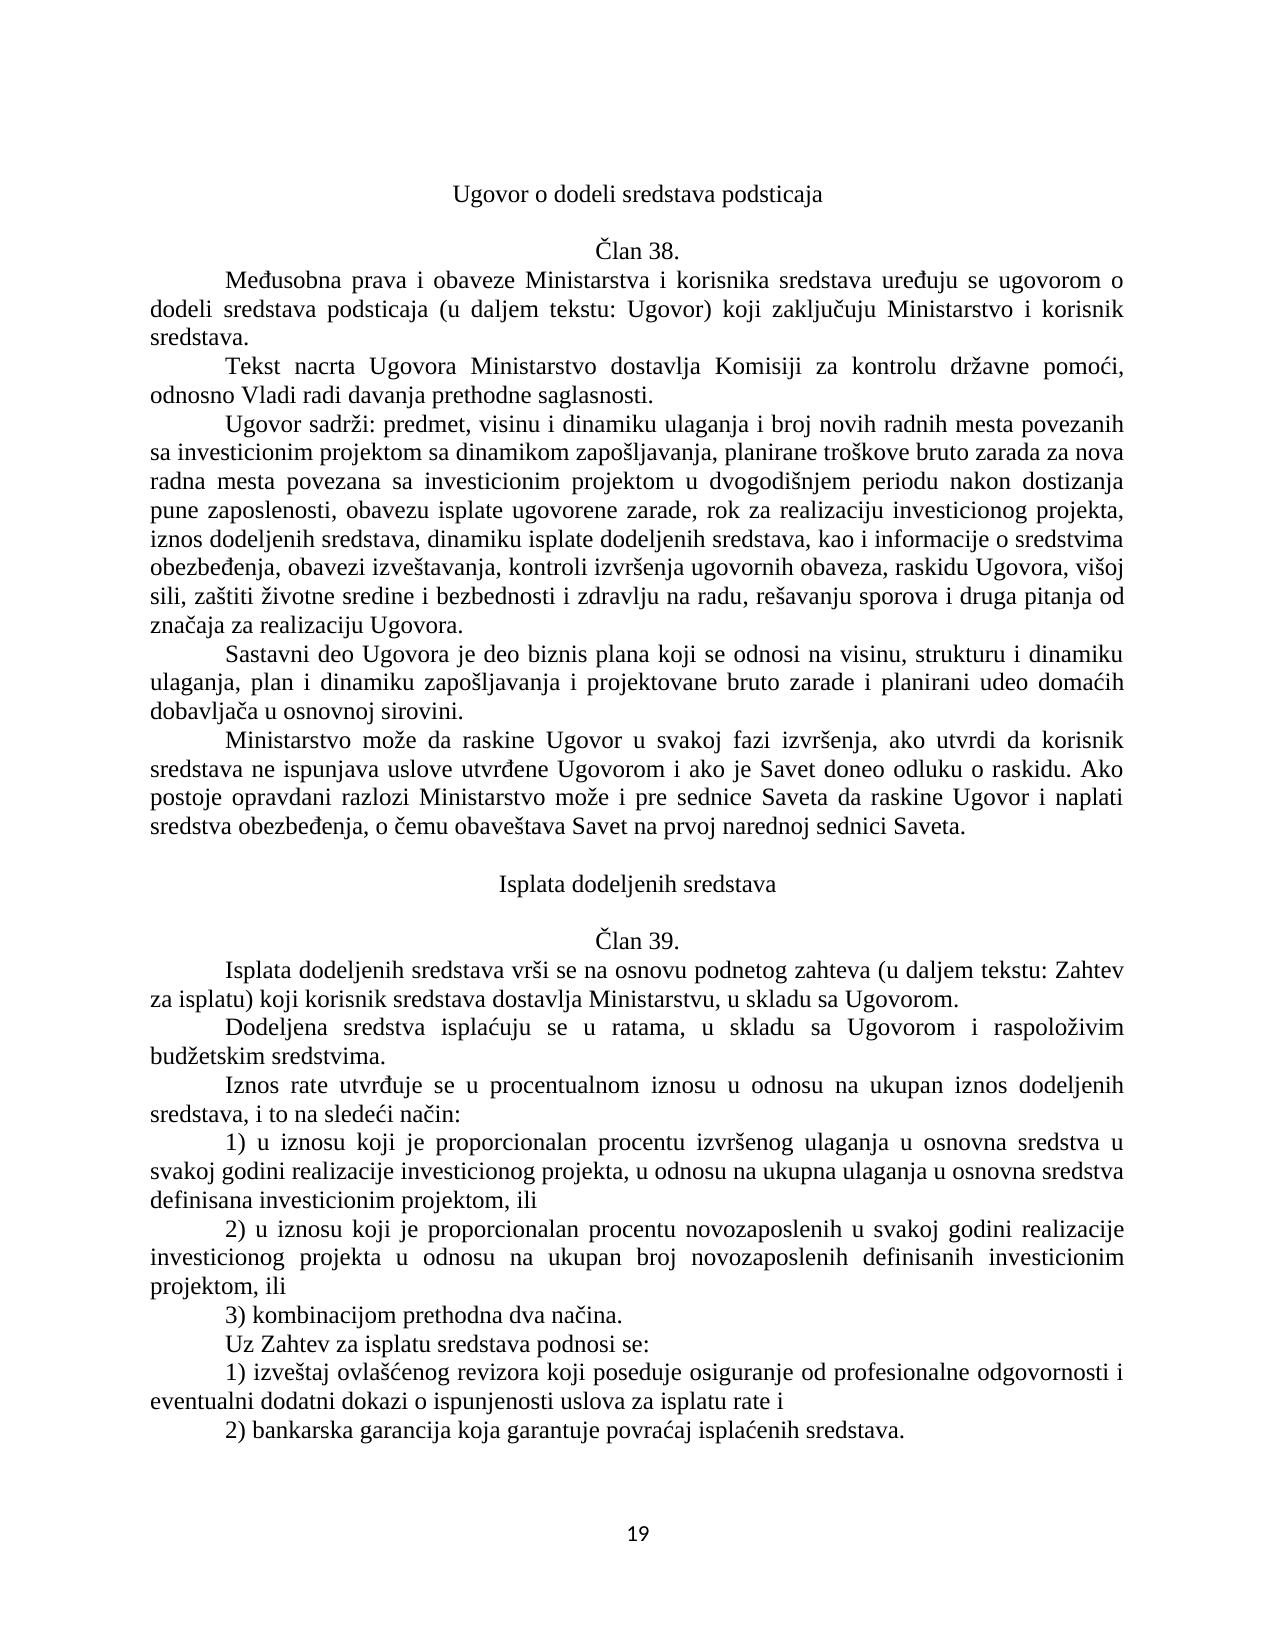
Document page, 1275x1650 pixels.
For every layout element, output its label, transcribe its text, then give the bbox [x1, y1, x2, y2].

text Isplata dodeljenih sredstava vrši se na osnovu podnetog zahteva (u daljem tekstu: Zahtev za isplatu) koji korisnik sredstava dostavlja Ministarstvu, u skladu sa Ugovorom. [150, 955, 1125, 1012]
text Međusobna prava i obaveze Ministarstva i korisnika sredstava uređuju se ugovorom o dodeli sredstava podsticaja (u daljem tekstu: Ugovor) koji zaključuju Ministarstvo i korisnik sredstava. [150, 265, 1125, 351]
text Ugovor o dodeli sredstava podsticaja [150, 179, 1125, 207]
text 2) u iznosu koji je proporcionalan procentu novozaposlenih u svakoj godini realizacije investicionog projekta u odnosu na ukupan broj novozaposlenih definisanih investicionim projektom, ili [150, 1214, 1125, 1300]
text Uz Zahtev za isplatu sredstava podnosi se: [150, 1329, 1125, 1357]
text Član 38. [150, 236, 1125, 265]
text 1) izveštaj ovlašćenog revizora koji poseduje osiguranje od profesionalne odgovornosti i eventualni dodatni dokazi o ispunjenosti uslova za isplatu rate i [150, 1357, 1125, 1415]
text Isplata dodeljenih sredstava [150, 869, 1125, 897]
text Ugovor sadrži: predmet, visinu i dinamiku ulaganja i broj novih radnih mesta povezanih sa investicionim projektom sa dinamikom zapošljavanja, planirane troškove bruto zarada za nova radna mesta povezana sa investicionim projektom u dvogodišnjem periodu nakon dostizanja pune zaposlenosti, obavezu isplate ugovorene zarade, rok za realizaciju investicionog projekta, iznos dodeljenih sredstava, dinamiku isplate dodeljenih sredstava, kao i informacije o sredstvima obezbeđenja, obavezi izveštavanja, kontroli izvršenja ugovornih obaveza, raskidu Ugovora, višoj sili, zaštiti životne sredine i bezbednosti i zdravlju na radu, rešavanju sporova i druga pitanja od značaja za realizaciju Ugovora. [150, 409, 1125, 639]
text 1) u iznosu koji je proporcionalan procentu izvršenog ulaganja u osnovna sredstva u svakoj godini realizacije investicionog projekta, u odnosu na ukupna ulaganja u osnovna sredstva definisana investicionim projektom, ili [150, 1127, 1125, 1214]
text Član 39. [150, 926, 1125, 955]
text Dodeljena sredstva isplaćuju se u ratama, u skladu sa Ugovorom i raspoloživim budžetskim sredstvima. [150, 1012, 1125, 1070]
text 2) bankarska garancija koja garantuje povraćaj isplaćenih sredstava. [150, 1415, 1125, 1444]
text Tekst nacrta Ugovora Ministarstvo dostavlja Komisiji za kontrolu državne pomoći, odnosno Vladi radi davanja prethodne saglasnosti. [150, 351, 1125, 409]
text Sastavni deo Ugovora je deo biznis plana koji se odnosi na visinu, strukturu i dinamiku ulaganja, plan i dinamiku zapošljavanja i projektovane bruto zarade i planirani udeo domaćih dobavljača u osnovnoj sirovini. [150, 639, 1125, 725]
text Ministarstvo može da raskine Ugovor u svakoj fazi izvršenja, ako utvrdi da korisnik sredstava ne ispunjava uslove utvrđene Ugovorom i ako je Savet doneo odluku o raskidu. Ako postoje opravdani razlozi Ministarstvo može i pre sednice Saveta da raskine Ugovor i naplati sredstva obezbeđenja, o čemu obaveštava Savet na prvoj narednoj sednici Saveta. [150, 725, 1125, 840]
text 3) kombinacijom prethodna dva načina. [150, 1300, 1125, 1329]
text Iznos rate utvrđuje se u procentualnom iznosu u odnosu na ukupan iznos dodeljenih sredstava, i to na sledeći način: [150, 1070, 1125, 1127]
